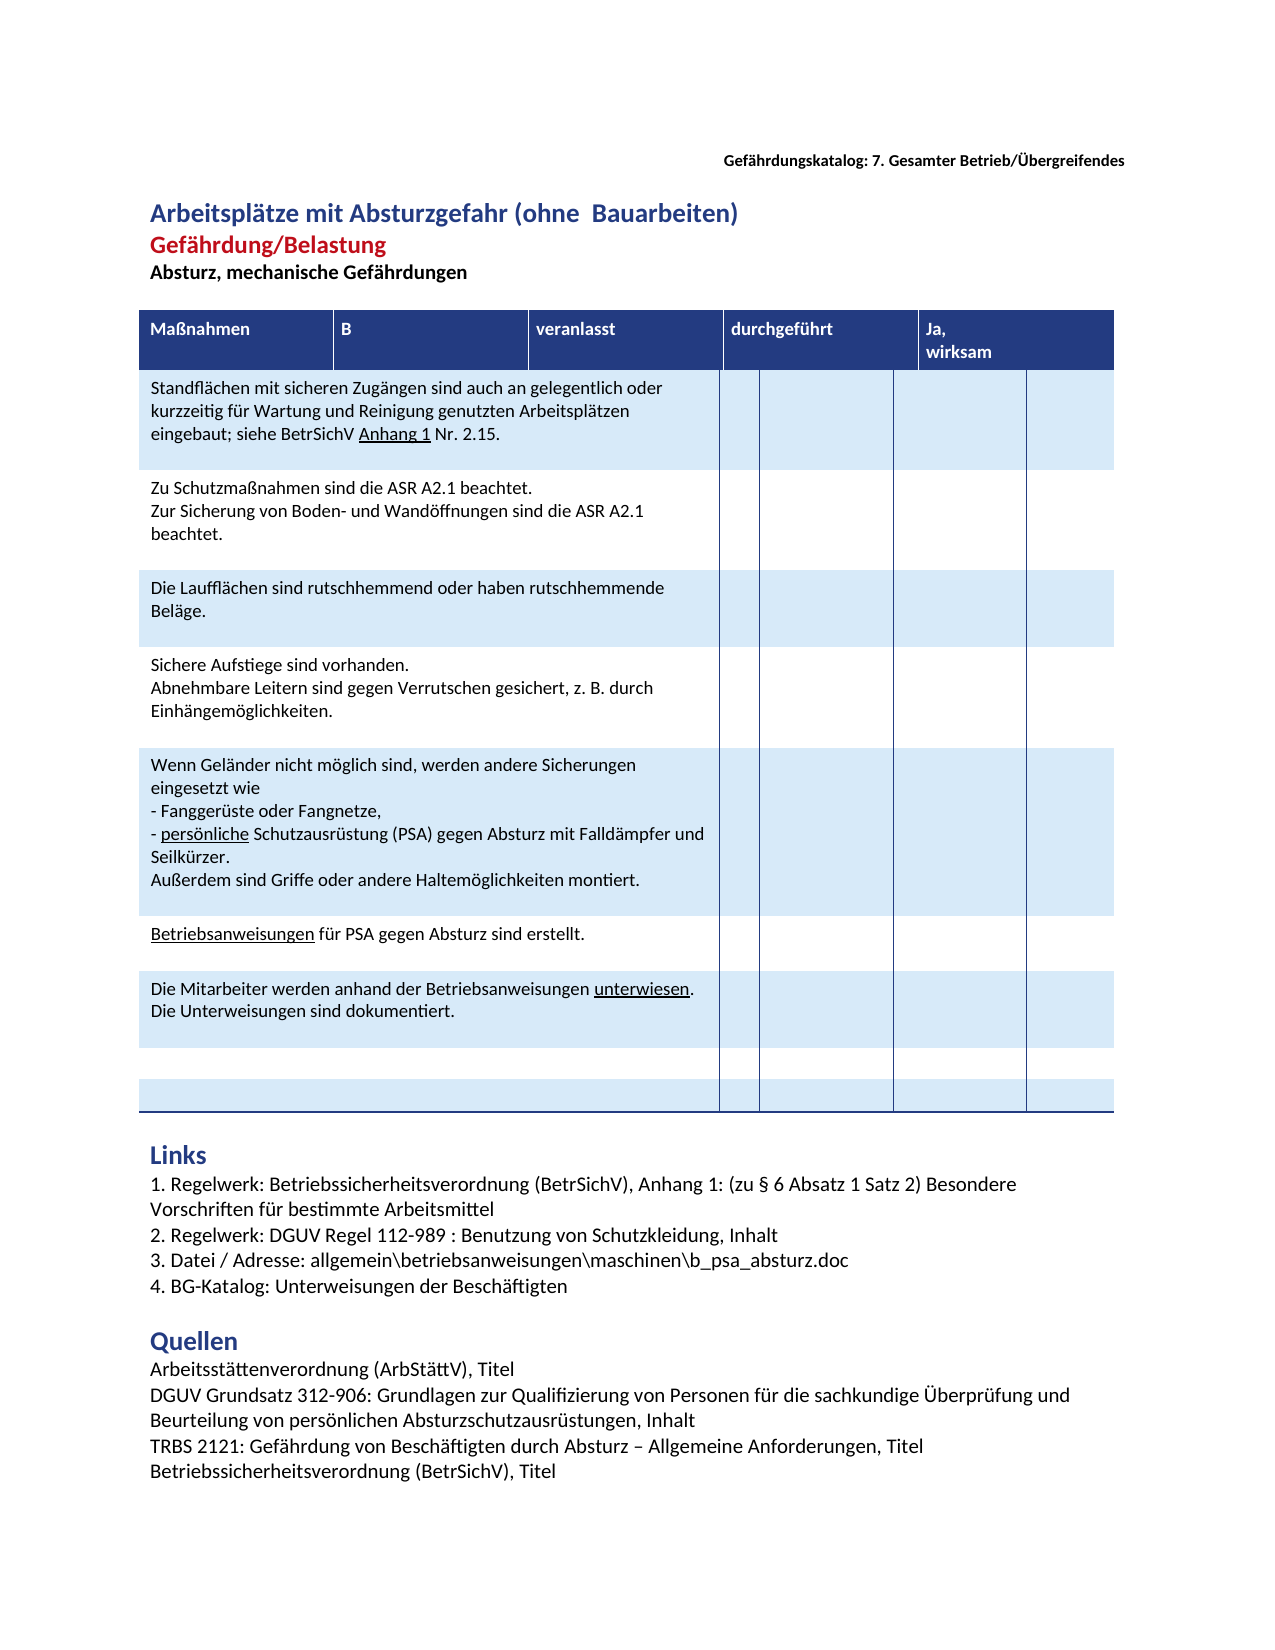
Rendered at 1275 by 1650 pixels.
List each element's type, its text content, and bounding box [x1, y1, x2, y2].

text DGUV Grundsatz 312-906: Grundlagen zur Qualifizierung von Personen für die sachkundige Überprüfung und Beurteilung von persönlichen Absturzschutzausrüstungen, Inhalt [150, 1382, 1125, 1433]
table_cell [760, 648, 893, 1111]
subtitle Arbeitsplätze mit Absturzgefahr (ohne Bauarbeiten) [150, 196, 1125, 229]
subtitle Gefährdung/Belastung [150, 229, 1125, 259]
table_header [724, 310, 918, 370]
text 1. Regelwerk: Betriebssicherheitsverordnung (BetrSichV), Anhang 1: (zu § 6 Absatz 1 Satz 2) Besondere Vorschriften für bestimmte Arbeitsmittel [150, 1171, 1125, 1222]
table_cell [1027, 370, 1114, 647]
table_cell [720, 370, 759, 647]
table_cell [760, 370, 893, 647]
subtitle Quellen [150, 1324, 1125, 1357]
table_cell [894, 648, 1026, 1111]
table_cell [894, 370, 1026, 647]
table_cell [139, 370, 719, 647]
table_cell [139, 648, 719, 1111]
text Betriebssicherheitsverordnung (BetrSichV), Titel [150, 1458, 1125, 1484]
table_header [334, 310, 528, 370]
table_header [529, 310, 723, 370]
text Arbeitsstättenverordnung (ArbStättV), Titel [150, 1357, 1125, 1382]
subtitle Links [150, 1138, 1125, 1171]
text TRBS 2121: Gefährdung von Beschäftigten durch Absturz – Allgemeine Anforderungen, Titel [150, 1433, 1125, 1458]
text Absturz, mechanische Gefährdungen [150, 259, 1125, 285]
text 2. Regelwerk: DGUV Regel 112-989 : Benutzung von Schutzkleidung, Inhalt [150, 1222, 1125, 1247]
subtitle Gefährdungskatalog: 7. Gesamter Betrieb/Übergreifendes [150, 150, 1125, 170]
text 4. BG-Katalog: Unterweisungen der Beschäftigten [150, 1273, 1125, 1298]
text 3. Datei / Adresse: allgemein\betriebsanweisungen\maschinen\b_psa_absturz.doc [150, 1247, 1125, 1273]
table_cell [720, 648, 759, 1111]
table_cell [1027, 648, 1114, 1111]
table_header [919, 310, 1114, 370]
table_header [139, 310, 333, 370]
